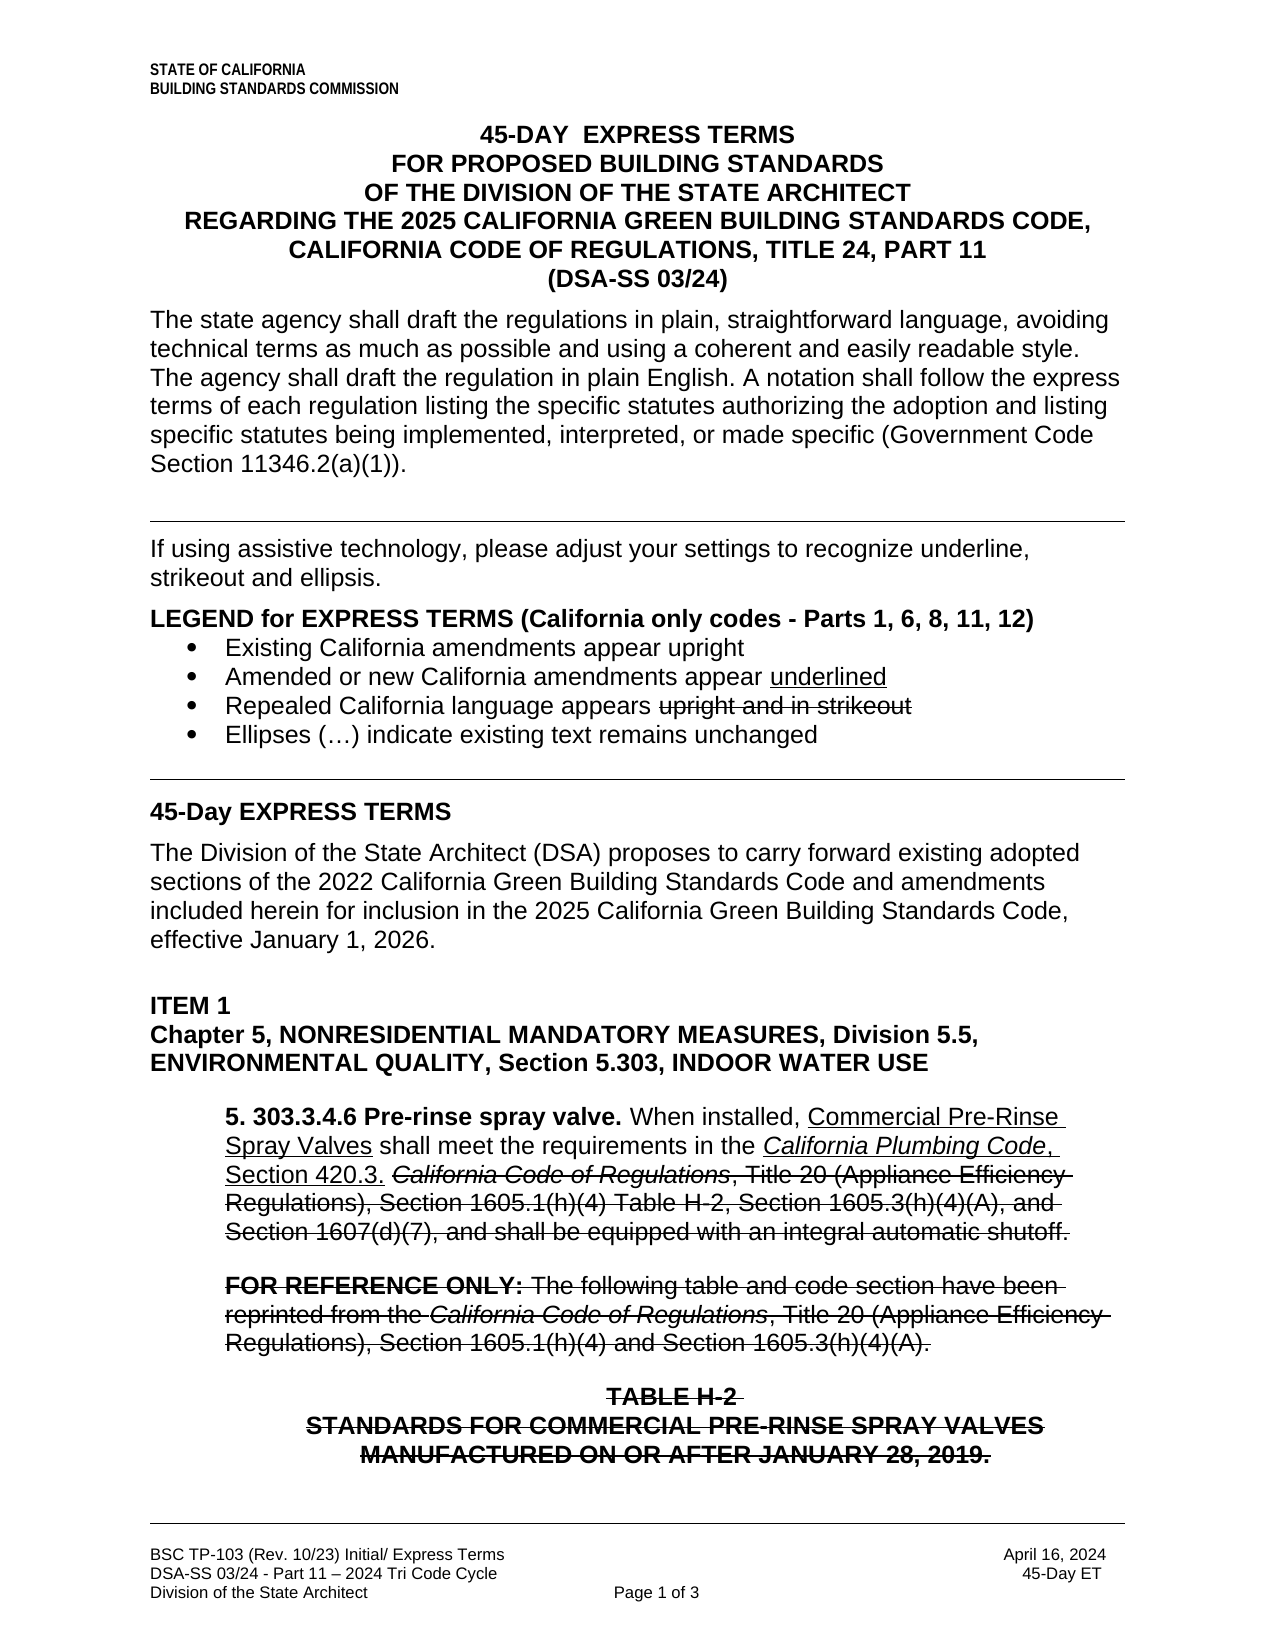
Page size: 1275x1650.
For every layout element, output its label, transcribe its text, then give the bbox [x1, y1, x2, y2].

text FOR REFERENCE ONLY: The following table and code section have been reprinted from the California Code of Regulations, Title 20 (Appliance Efficiency Regulations), Section 1605.1(h)(4) and Section 1605.3(h)(4)(A). [225, 1271, 1125, 1357]
text The Division of the State Architect (DSA) proposes to carry forward existing adopted sections of the 2022 California Green Building Standards Code and amendments included herein for inclusion in the 2025 California Green Building Standards Code, effective January 1, 2026. [150, 838, 1125, 953]
text TABLE H-2 STANDARDS FOR COMMERCIAL PRE-RINSE SPRAY VALVES MANUFACTURED ON OR AFTER JANUARY 28, 2019. [225, 1382, 1125, 1468]
text The state agency shall draft the regulations in plain, straightforward language, avoiding technical terms as much as possible and using a coherent and easily readable style. The agency shall draft the regulation in plain English. A notation shall follow the express terms of each regulation listing the specific statutes authorizing the adoption and listing specific statutes being implemented, interpreted, or made specific (Government Code Section 11346.2(a)(1)). [150, 305, 1125, 477]
list If using assistive technology, please adjust your settings to recognize underline, strikeout and ellipsis. [150, 534, 1125, 592]
list Existing California amendments appear upright [187, 633, 1125, 662]
subtitle ITEM 1 Chapter 5, NONRESIDENTIAL MANDATORY MEASURES, Division 5.5, ENVIRONMENTAL QUALITY, Section 5.303, INDOOR WATER USE [150, 991, 1125, 1077]
text 5. 303.3.4.6 Pre-rinse spray valve. When installed, Commercial Pre-Rinse Spray Valves shall meet the requirements in the California Plumbing Code, Section 420.3. California Code of Regulations, Title 20 (Appliance Efficiency Regulations), Section 1605.1(h)(4) Table H-2, Section 1605.3(h)(4)(A), and Section 1607(d)(7), and shall be equipped with an integral automatic shutoff. [225, 1102, 1125, 1246]
subtitle 45-Day EXPRESS TERMS [150, 797, 1125, 826]
subtitle LEGEND for EXPRESS TERMS (California only codes - Parts 1, 6, 8, 11, 12) [150, 604, 1125, 633]
list Ellipses (…) indicate existing text remains unchanged [187, 720, 1125, 748]
list Repealed California language appears upright and in strikeout [187, 691, 1125, 720]
list Amended or new California amendments appear underlined [187, 662, 1125, 691]
subtitle 45-DAY EXPRESS TERMS FOR PROPOSED BUILDING STANDARDS OF THE DIVISION OF THE STATE ARCHITECT REGARDING THE 2025 CALIFORNIA GREEN BUILDING STANDARDS CODE, CALIFORNIA CODE OF REGULATIONS, TITLE 24, PART 11 (DSA-SS 03/24) [150, 120, 1125, 292]
